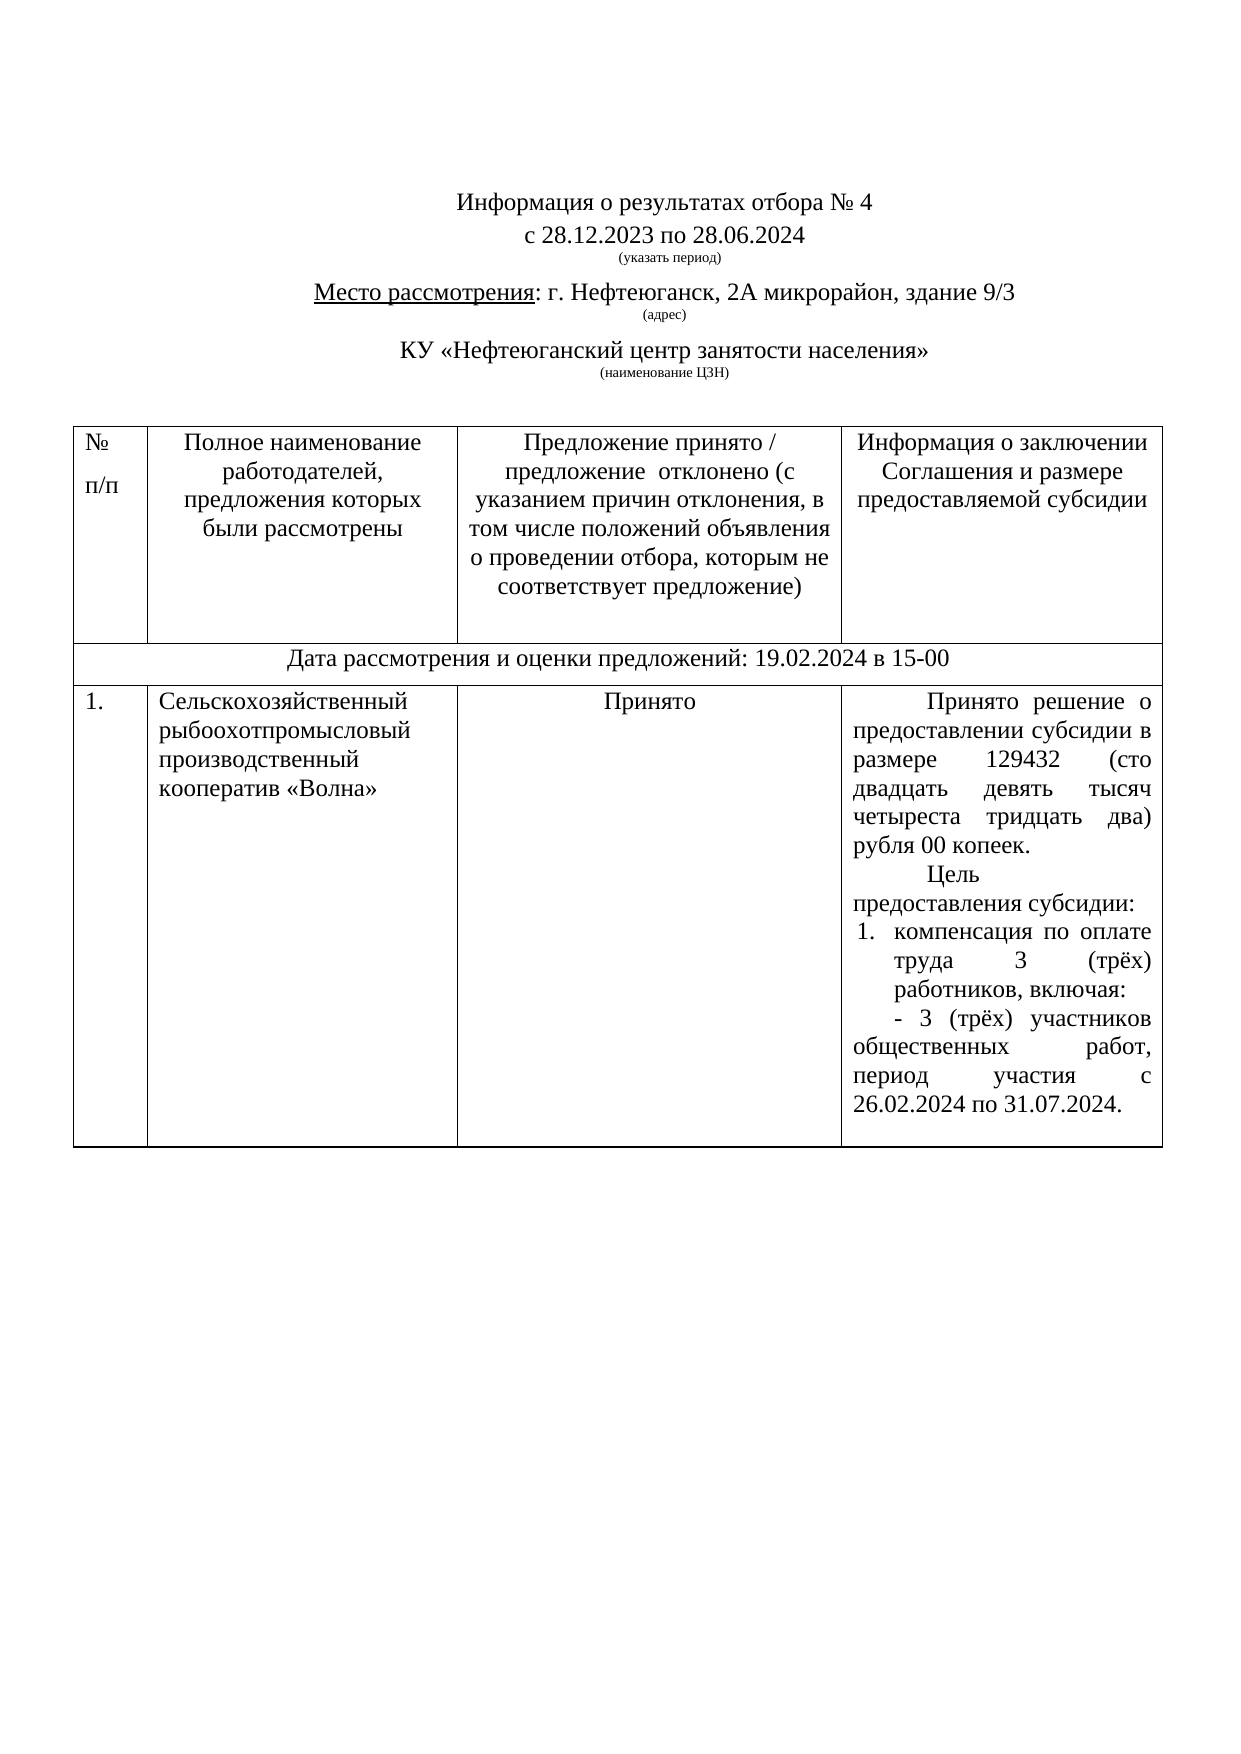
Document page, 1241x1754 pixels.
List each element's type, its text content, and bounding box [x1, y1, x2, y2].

text (указать период) [177, 249, 1152, 277]
text Информация о результатах отбора № 4 [177, 187, 1152, 216]
table_cell Принято решение о предоставлении субсидии в размере 129432 (сто двадцать девять тысяч четыреста тридцать два) рубля 00 копеек. Цель предоставления субсидии: компенсация по оплате труда 3 (трёх) работников, включая: - 3 (трёх) участников общественных работ, период участия с 26.02.2024 по 31.07.2024. [842, 686, 1162, 1146]
table_header Информация о заключении Соглашения и размере предоставляемой субсидии [842, 427, 1162, 642]
table_header Предложение принято / предложение отклонено (с указанием причин отклонения, в том числе положений объявления о проведении отбора, которым не соответствует предложение) [458, 427, 841, 642]
text (адрес) [177, 306, 1152, 335]
table_cell 1. [74, 686, 147, 1146]
table_cell Принято [458, 686, 841, 1146]
table_header № п/п [74, 427, 147, 642]
text с 28.12.2023 по 28.06.2024 [177, 220, 1152, 249]
text (наименование ЦЗН) [177, 364, 1152, 392]
table_cell Сельскохозяйственный рыбоохотпромысловый производственный кооператив «Волна» [148, 686, 457, 1146]
text КУ «Нефтеюганский центр занятости населения» [177, 335, 1152, 364]
text Место рассмотрения: г. Нефтеюганск, 2А микрорайон, здание 9/3 [177, 277, 1152, 306]
table_cell Дата рассмотрения и оценки предложений: 19.02.2024 в 15-00 [74, 644, 1162, 685]
table_header Полное наименование работодателей, предложения которых были рассмотрены [148, 427, 457, 642]
